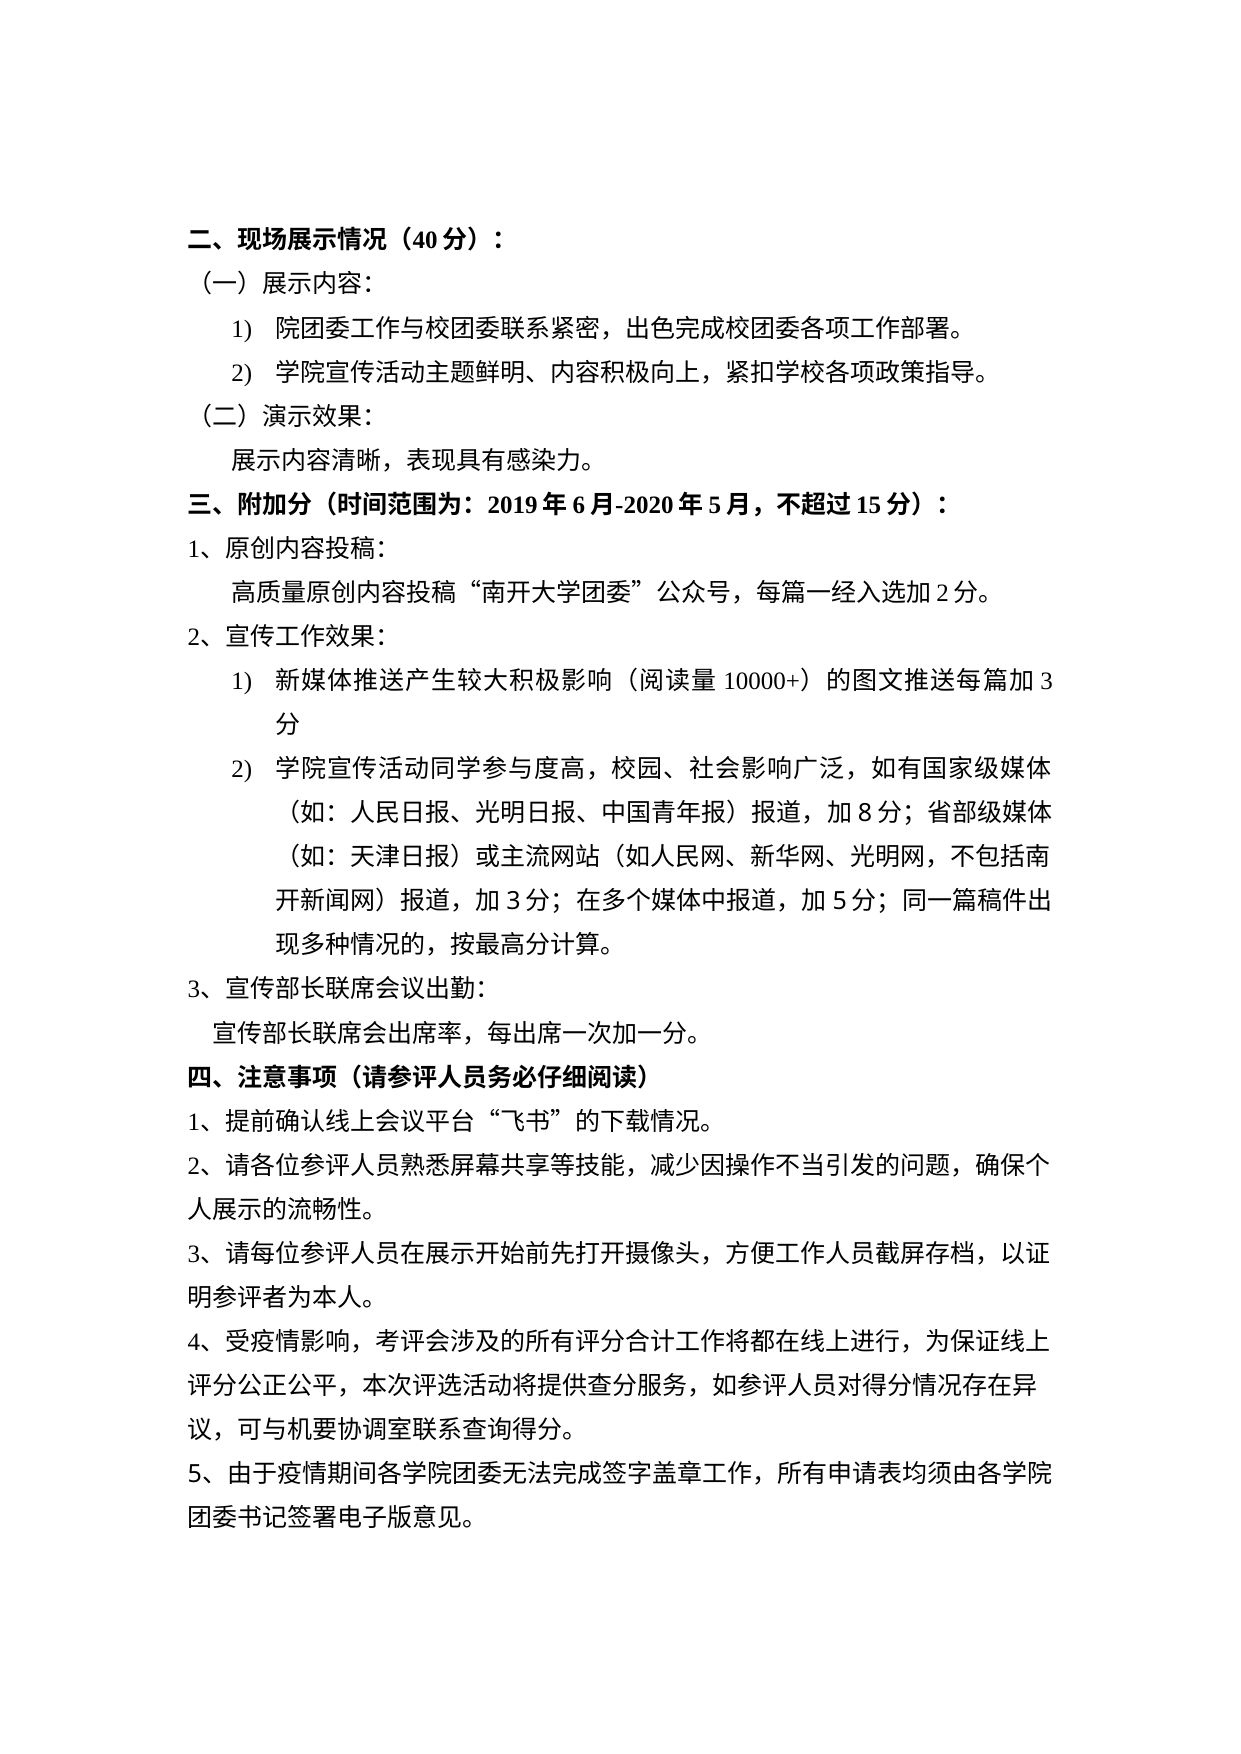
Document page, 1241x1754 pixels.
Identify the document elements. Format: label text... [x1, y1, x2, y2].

text （二）演示效果： [187, 392, 1053, 436]
text 3、请每位参评人员在展示开始前先打开摄像头，方便工作人员截屏存档，以证明参评者为本人。 [187, 1229, 1053, 1318]
text 宣传部长联席会出席率，每出席一次加一分。 [187, 1009, 1053, 1053]
text 1、提前确认线上会议平台“飞书”的下载情况。 [187, 1097, 1053, 1141]
list 新媒体推送产生较大积极影响（阅读量10000+）的图文推送每篇加3分 [231, 657, 1053, 745]
text 四、注意事项（请参评人员务必仔细阅读） [187, 1053, 1053, 1097]
text 高质量原创内容投稿“南开大学团委”公众号，每篇一经入选加2分。 [187, 568, 1053, 613]
text 三、附加分（时间范围为：2019年6月-2020年5月，不超过15分）： [187, 480, 1053, 524]
text 4、受疫情影响，考评会涉及的所有评分合计工作将都在线上进行，为保证线上评分公正公平，本次评选活动将提供查分服务，如参评人员对得分情况存在异议，可与机要协调室联系查询得分。 [187, 1318, 1053, 1450]
text 2、请各位参评人员熟悉屏幕共享等技能，减少因操作不当引发的问题，确保个人展示的流畅性。 [187, 1141, 1053, 1229]
text 1、原创内容投稿： [187, 524, 1053, 568]
text 3、宣传部长联席会议出勤： [187, 965, 1053, 1009]
text 展示内容清晰，表现具有感染力。 [187, 436, 1053, 480]
list 院团委工作与校团委联系紧密，出色完成校团委各项工作部署。 [231, 304, 1053, 348]
list 学院宣传活动同学参与度高，校园、社会影响广泛，如有国家级媒体（如：人民日报、光明日报、中国青年报）报道，加8分；省部级媒体（如：天津日报）或主流网站（如人民网、新华网、光明网，不包括南开新闻网）报道，加3分；在多个媒体中报道，加5分；同一篇稿件出现多种情况的，按最高分计算。 [231, 745, 1053, 965]
text 二、现场展示情况（40分）： [187, 216, 1053, 260]
text （一）展示内容： [187, 260, 1053, 304]
text 2、宣传工作效果： [187, 613, 1053, 657]
list 学院宣传活动主题鲜明、内容积极向上，紧扣学校各项政策指导。 [231, 348, 1053, 392]
text 5、由于疫情期间各学院团委无法完成签字盖章工作，所有申请表均须由各学院团委书记签署电子版意见。 [187, 1450, 1053, 1538]
